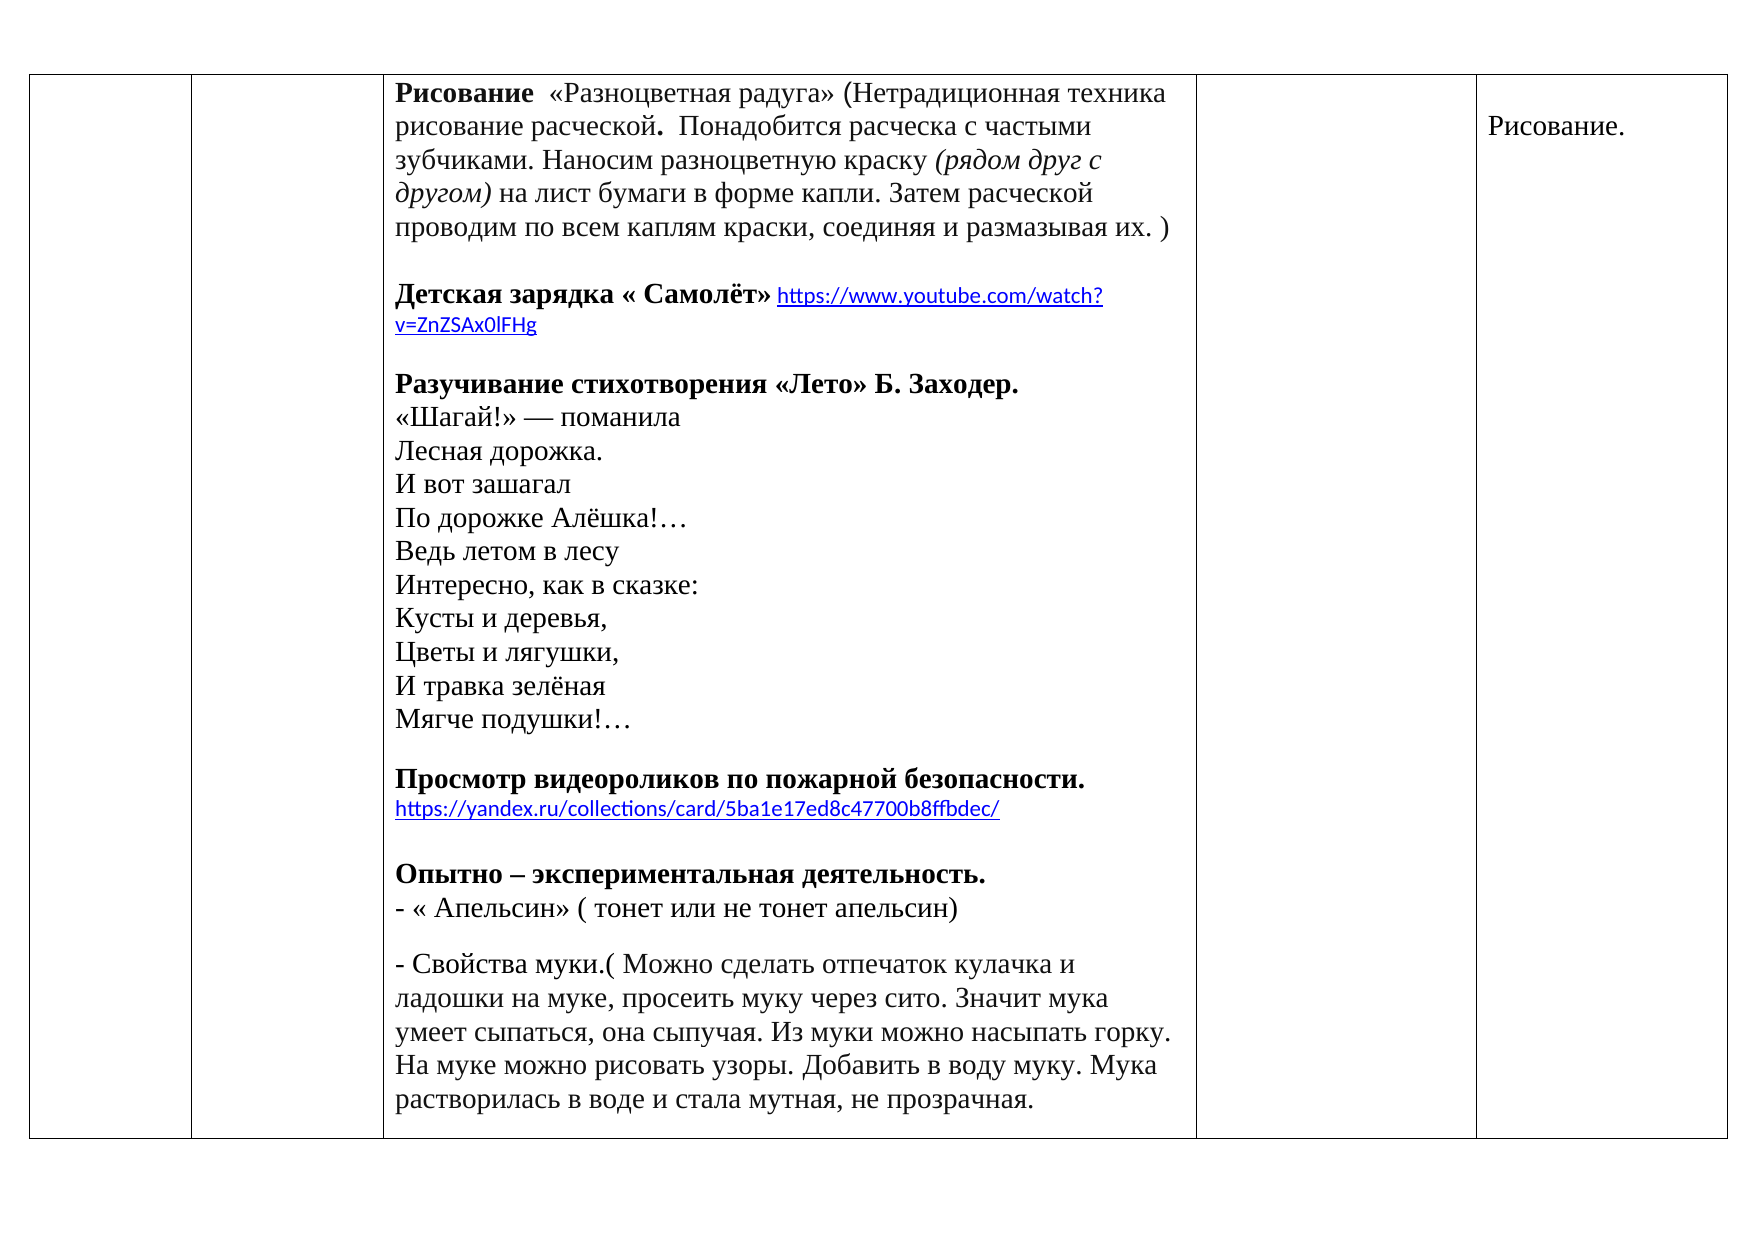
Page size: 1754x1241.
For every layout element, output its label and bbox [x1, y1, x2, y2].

table_cell [384, 75, 1196, 1138]
table_cell [30, 75, 191, 1138]
table_cell [192, 75, 383, 1138]
table_cell [1197, 75, 1476, 1138]
table_cell [1477, 75, 1727, 1138]
